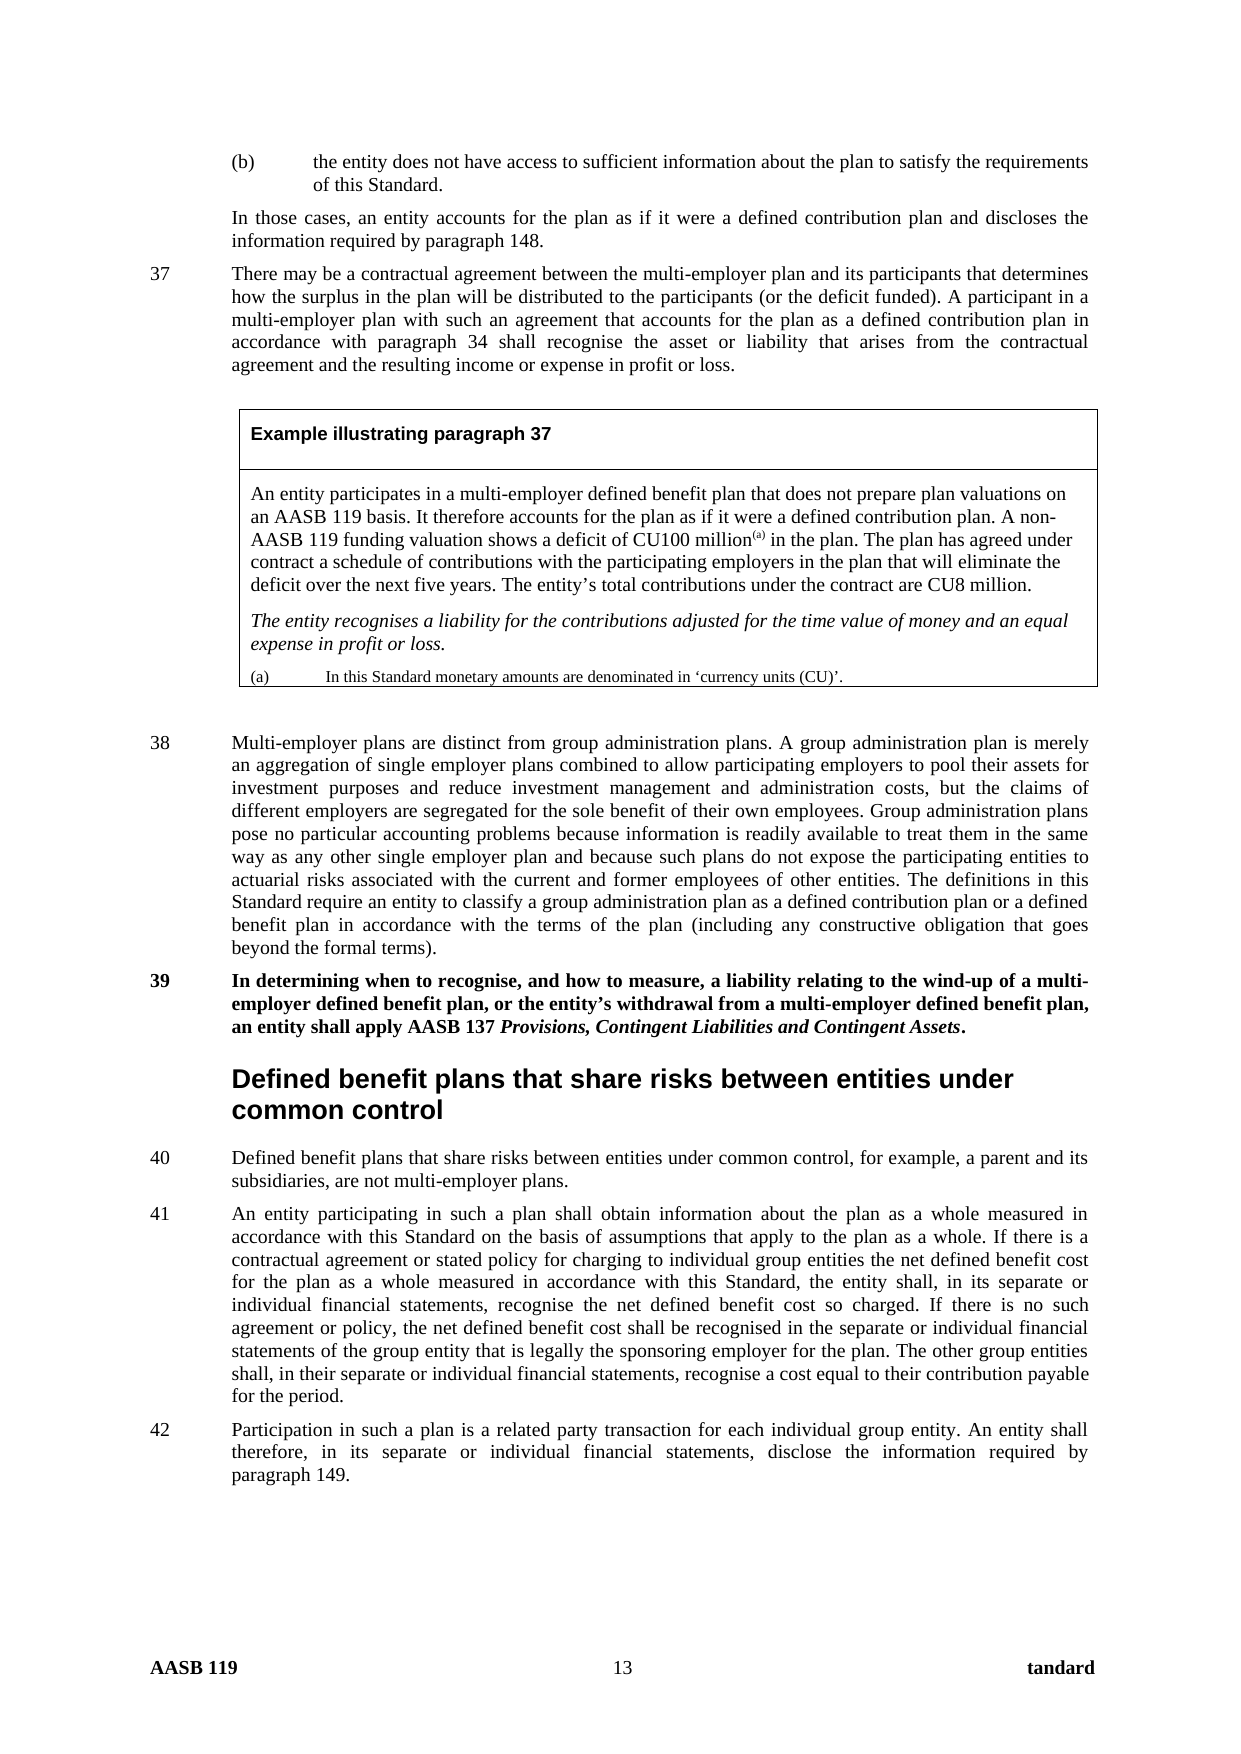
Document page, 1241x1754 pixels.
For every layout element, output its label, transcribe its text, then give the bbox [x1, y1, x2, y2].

text 38 Multi-employer plans are distinct from group administration plans. A group administration plan is merely an aggregation of single employer plans combined to allow participating employers to pool their assets for investment purposes and reduce investment management and administration costs, but the claims of different employers are segregated for the sole benefit of their own employees. Group administration plans pose no particular accounting problems because information is readily available to treat them in the same way as any other single employer plan and because such plans do not expose the participating entities to actuarial risks associated with the current and former employees of other entities. The definitions in this Standard require an entity to classify a group administration plan as a defined contribution plan or a defined benefit plan in accordance with the terms of the plan (including any constructive obligation that goes beyond the formal terms). [150, 731, 1090, 959]
text In those cases, an entity accounts for the plan as if it were a defined contribution plan and discloses the information required by paragraph 148. [231, 206, 1090, 252]
table_header Example illustrating paragraph 37 [240, 410, 1097, 468]
table_cell (a) In this Standard monetary amounts are denominated in ‘currency units (CU)’. [240, 654, 1097, 686]
text 37 There may be a contractual agreement between the multi-employer plan and its participants that determines how the surplus in the plan will be distributed to the participants (or the deficit funded). A participant in a multi-employer plan with such an agreement that accounts for the plan as a defined contribution plan in accordance with paragraph 34 shall recognise the asset or liability that arises from the contractual agreement and the resulting income or expense in profit or loss. [150, 262, 1090, 376]
text (b) the entity does not have access to sufficient information about the plan to satisfy the requirements of this Standard. [231, 150, 1090, 196]
title Defined benefit plans that share risks between entities under common control [231, 1063, 1090, 1125]
text 42 Participation in such a plan is a related party transaction for each individual group entity. An entity shall therefore, in its separate or individual financial statements, disclose the information required by paragraph 149. [150, 1418, 1090, 1486]
text 39 In determining when to recognise, and how to measure, a liability relating to the wind-up of a multi-employer defined benefit plan, or the entity’s withdrawal from a multi-employer defined benefit plan, an entity shall apply AASB 137 Provisions, Contingent Liabilities and Contingent Assets. [150, 969, 1090, 1038]
text 40 Defined benefit plans that share risks between entities under common control, for example, a parent and its subsidiaries, are not multi-employer plans. [150, 1146, 1090, 1192]
table_cell The entity recognises a liability for the contributions adjusted for the time value of money and an equal expense in profit or loss. [240, 596, 1097, 654]
text 41 An entity participating in such a plan shall obtain information about the plan as a whole measured in accordance with this Standard on the basis of assumptions that apply to the plan as a whole. If there is a contractual agreement or stated policy for charging to individual group entities the net defined benefit cost for the plan as a whole measured in accordance with this Standard, the entity shall, in its separate or individual financial statements, recognise the net defined benefit cost so charged. If there is no such agreement or policy, the net defined benefit cost shall be recognised in the separate or individual financial statements of the group entity that is legally the sponsoring employer for the plan. The other group entities shall, in their separate or individual financial statements, recognise a cost equal to their contribution payable for the period. [150, 1202, 1090, 1407]
table_cell An entity participates in a multi-employer defined benefit plan that does not prepare plan valuations on an AASB 119 basis. It therefore accounts for the plan as if it were a defined contribution plan. A non-AASB 119 funding valuation shows a deficit of CU100 million(a) in the plan. The plan has agreed under contract a schedule of contributions with the participating employers in the plan that will eliminate the deficit over the next five years. The entity’s total contributions under the contract are CU8 million. [240, 470, 1097, 596]
